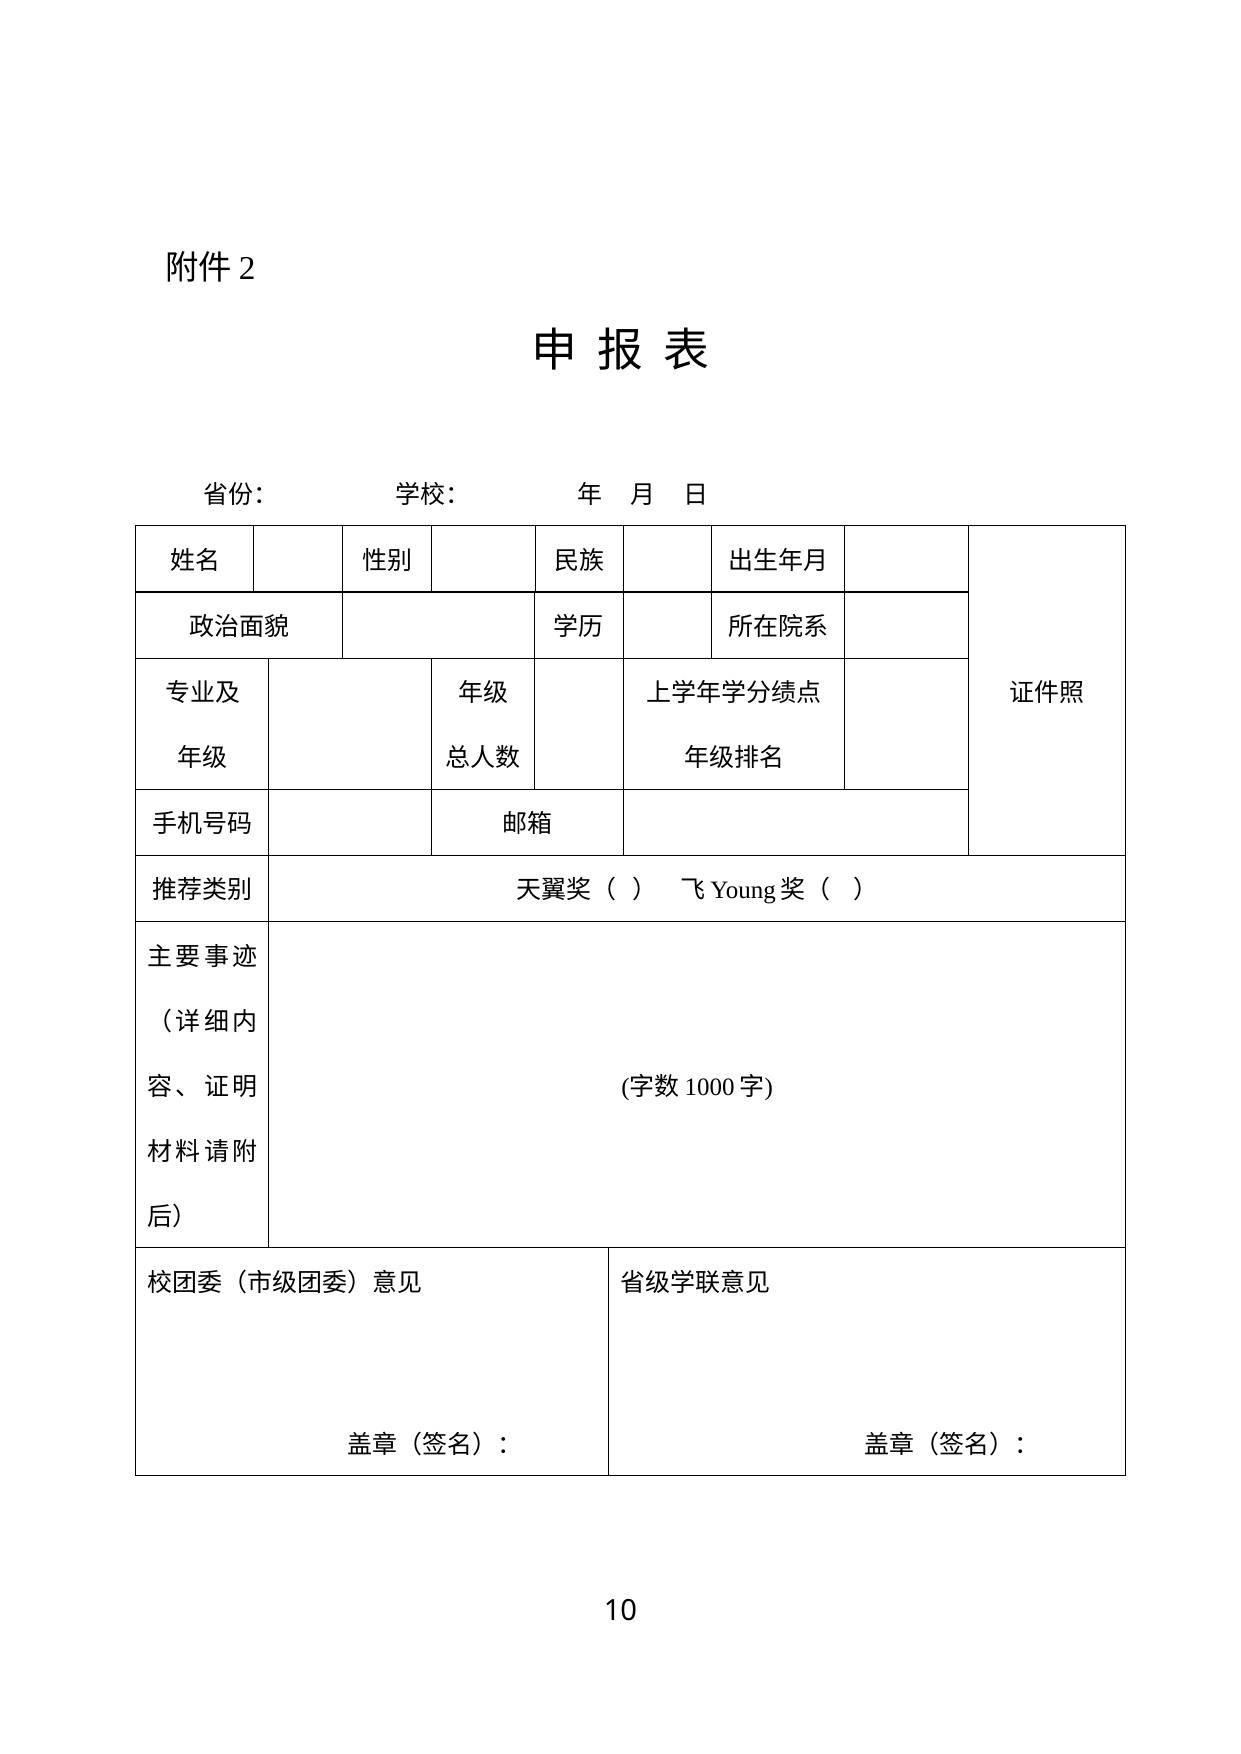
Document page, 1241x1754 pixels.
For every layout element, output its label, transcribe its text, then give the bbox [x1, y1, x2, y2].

table_header 性别 [343, 526, 431, 591]
table_cell (字数1000字) [269, 922, 1125, 1247]
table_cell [136, 1248, 608, 1475]
table_header 证件照 [969, 526, 1125, 854]
text 附件2 [165, 233, 1075, 298]
table_cell 推荐类别 [136, 856, 268, 921]
table_cell [343, 593, 534, 657]
table_cell [624, 790, 968, 854]
table_cell [269, 659, 431, 788]
table_header 姓名 [136, 526, 253, 591]
table_header [254, 526, 342, 591]
table_header 出生年月 [712, 526, 844, 591]
table_cell 政治面貌 [136, 593, 342, 657]
table_header [624, 526, 711, 591]
table_cell [535, 659, 623, 788]
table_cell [609, 1248, 1125, 1475]
table_cell 手机号码 [136, 790, 268, 854]
table_cell 天翼奖（ ） 飞Young奖（ ） [269, 856, 1125, 921]
table_cell 邮箱 [432, 790, 623, 854]
table_cell 专业及 年级 [136, 659, 268, 788]
table_header [845, 526, 968, 591]
table_cell 主要事迹（详细内容、证明材料请附后） [136, 922, 268, 1247]
table_cell 所在院系 [712, 593, 844, 657]
table_cell [845, 593, 968, 657]
table_cell 上学年学分绩点 年级排名 [624, 659, 844, 788]
table_cell [269, 790, 431, 854]
table_cell 学历 [535, 593, 623, 657]
table_header [432, 526, 535, 591]
text 申 报 表 [165, 298, 1075, 395]
table_cell [845, 659, 968, 788]
table_header 民族 [536, 526, 623, 591]
text 省份： 学校： 年 月 日 [165, 460, 1075, 525]
table_cell [624, 593, 711, 657]
table_cell 年级 总人数 [432, 659, 534, 788]
